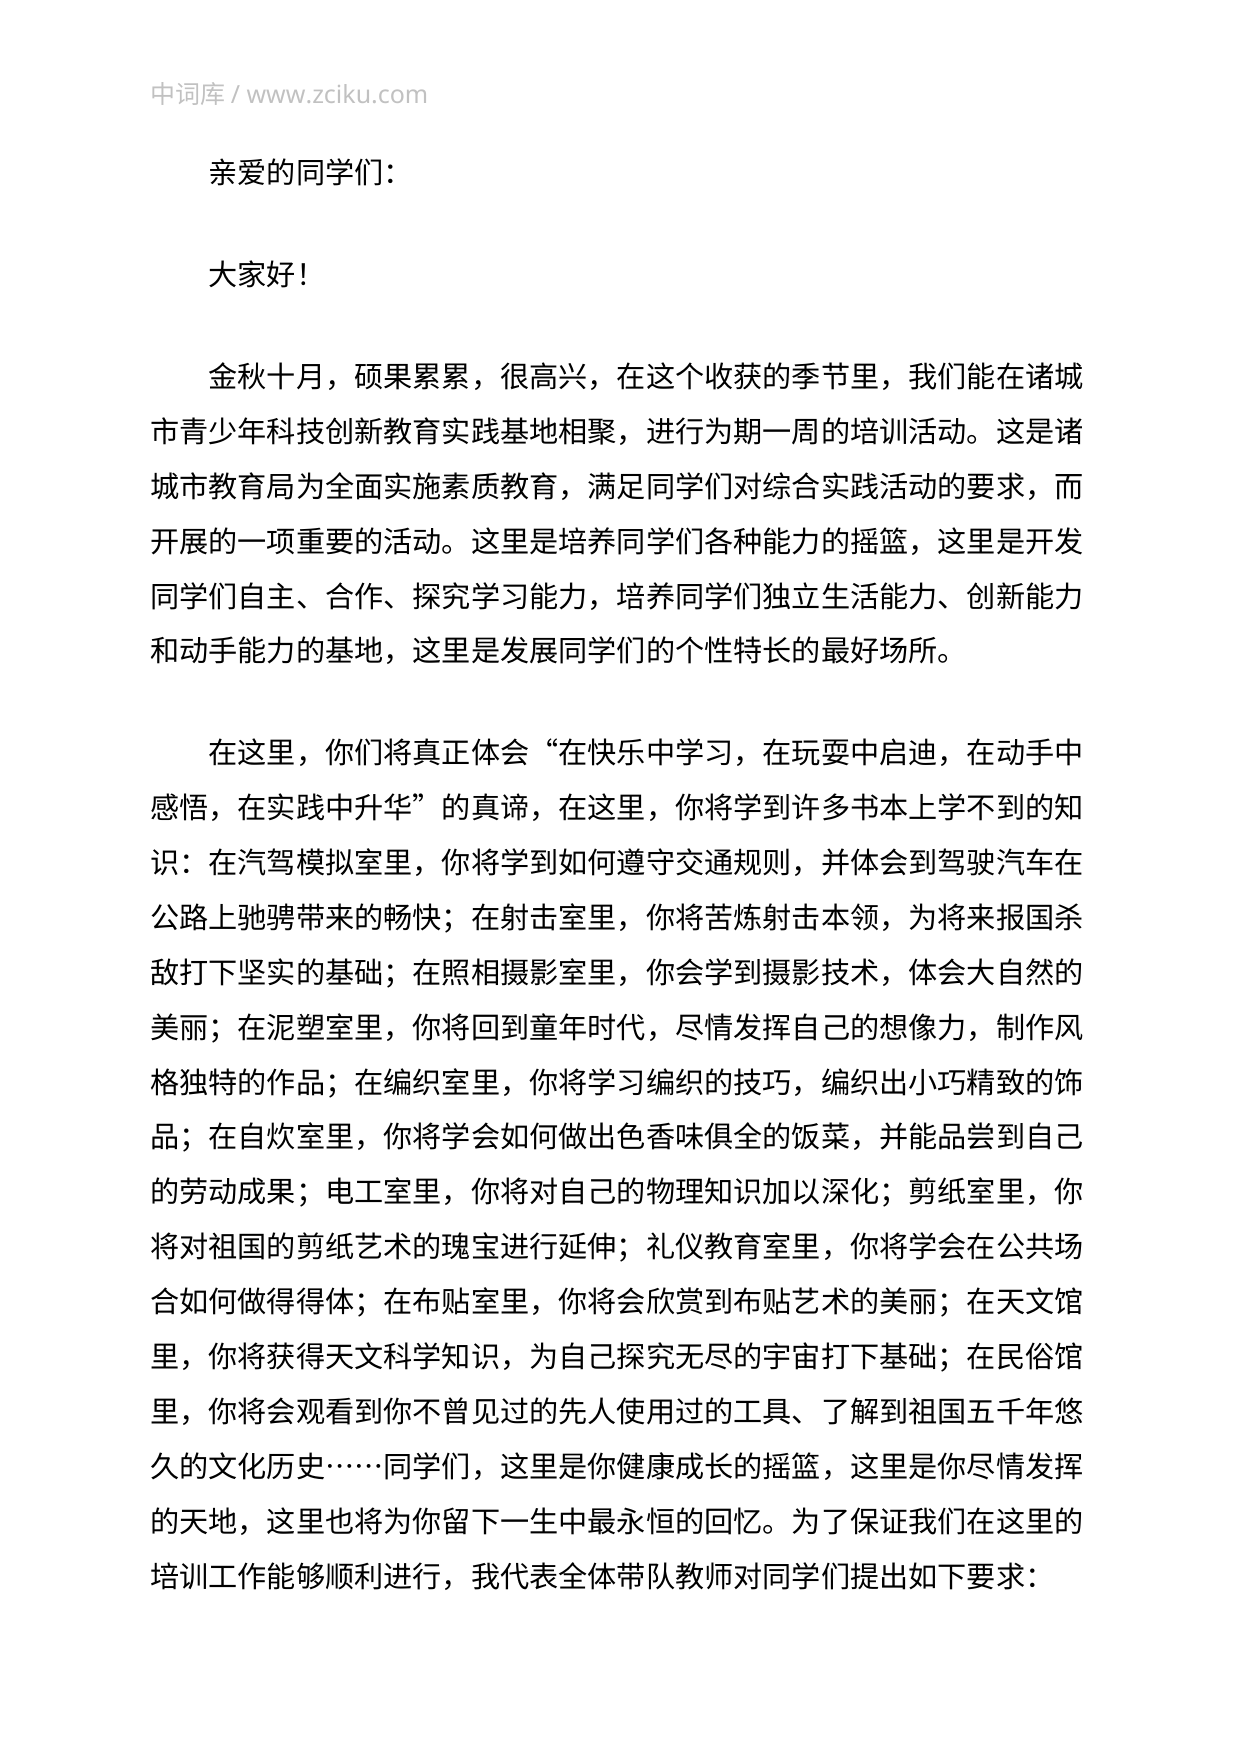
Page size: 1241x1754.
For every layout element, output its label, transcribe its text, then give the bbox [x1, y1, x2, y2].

text 金秋十月，硕果累累，很高兴，在这个收获的季节里，我们能在诸城市青少年科技创新教育实践基地相聚，进行为期一周的培训活动。这是诸城市教育局为全面实施素质教育，满足同学们对综合实践活动的要求，而开展的一项重要的活动。这里是培养同学们各种能力的摇篮，这里是开发同学们自主、合作、探究学习能力，培养同学们独立生活能力、创新能力和动手能力的基地，这里是发展同学们的个性特长的最好场所。 [150, 353, 1090, 670]
text 亲爱的同学们： [150, 150, 1090, 192]
text 大家好！ [150, 252, 1090, 294]
text 在这里，你们将真正体会“在快乐中学习，在玩耍中启迪，在动手中感悟，在实践中升华”的真谛，在这里，你将学到许多书本上学不到的知识：在汽驾模拟室里，你将学到如何遵守交通规则，并体会到驾驶汽车在公路上驰骋带来的畅快；在射击室里，你将苦炼射击本领，为将来报国杀敌打下坚实的基础；在照相摄影室里，你会学到摄影技术，体会大自然的美丽；在泥塑室里，你将回到童年时代，尽情发挥自己的想像力，制作风格独特的作品；在编织室里，你将学习编织的技巧，编织出小巧精致的饰品；在自炊室里，你将学会如何做出色香味俱全的饭菜，并能品尝到自己的劳动成果；电工室里，你将对自己的物理知识加以深化；剪纸室里，你将对祖国的剪纸艺术的瑰宝进行延伸；礼仪教育室里，你将学会在公共场合如何做得得体；在布贴室里，你将会欣赏到布贴艺术的美丽；在天文馆里，你将获得天文科学知识，为自己探究无尽的宇宙打下基础；在民俗馆里，你将会观看到你不曾见过的先人使用过的工具、了解到祖国五千年悠久的文化历史……同学们，这里是你健康成长的摇篮，这里是你尽情发挥的天地，这里也将为你留下一生中最永恒的回忆。为了保证我们在这里的培训工作能够顺利进行，我代表全体带队教师对同学们提出如下要求： [150, 730, 1090, 1596]
